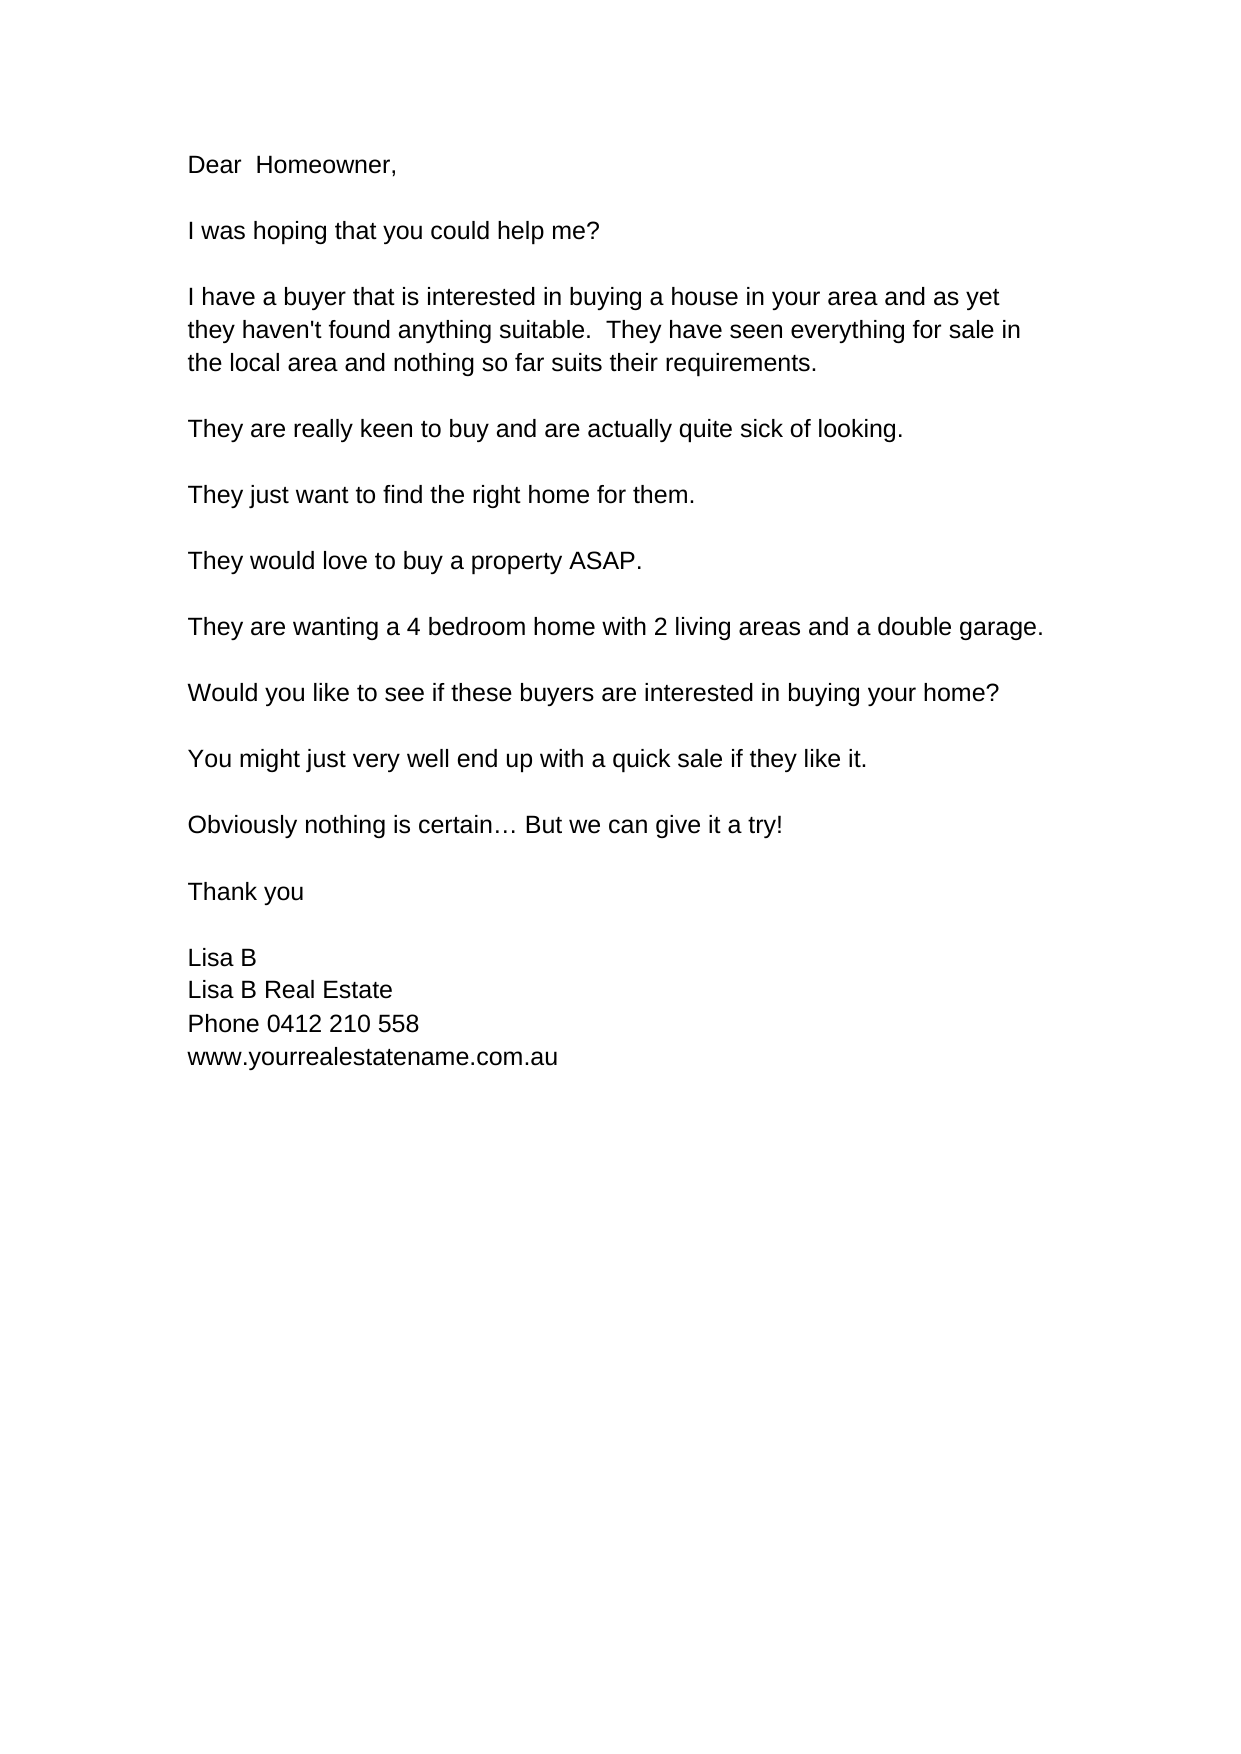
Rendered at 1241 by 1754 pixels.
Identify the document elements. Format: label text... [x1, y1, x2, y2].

text They just want to find the right home for them. [187, 480, 1053, 509]
text You might just very well end up with a quick sale if they like it. [187, 744, 1053, 773]
text Thank you [187, 876, 1053, 905]
text www.yourrealestatename.com.au [187, 1042, 1053, 1070]
text They are really keen to buy and are actually quite sick of looking. [187, 414, 1053, 443]
text I was hoping that you could help me? [187, 216, 1053, 245]
text I have a buyer that is interested in buying a house in your area and as yet they haven't found anything suitable. They have seen everything for sale in the local area and nothing so far suits their requirements. [187, 282, 1053, 377]
text They would love to buy a property ASAP. [187, 546, 1053, 575]
text Phone 0412 210 558 [187, 1008, 1053, 1037]
text They are wanting a 4 bedroom home with 2 living areas and a double garage. [187, 612, 1053, 641]
text Would you like to see if these buyers are interested in buying your home? [187, 678, 1053, 707]
text Obviously nothing is certain… But we can give it a try! [187, 810, 1053, 839]
text Dear Homeowner, [187, 150, 1053, 179]
text Lisa B Real Estate [187, 976, 1053, 1004]
text Lisa B [187, 942, 1053, 971]
